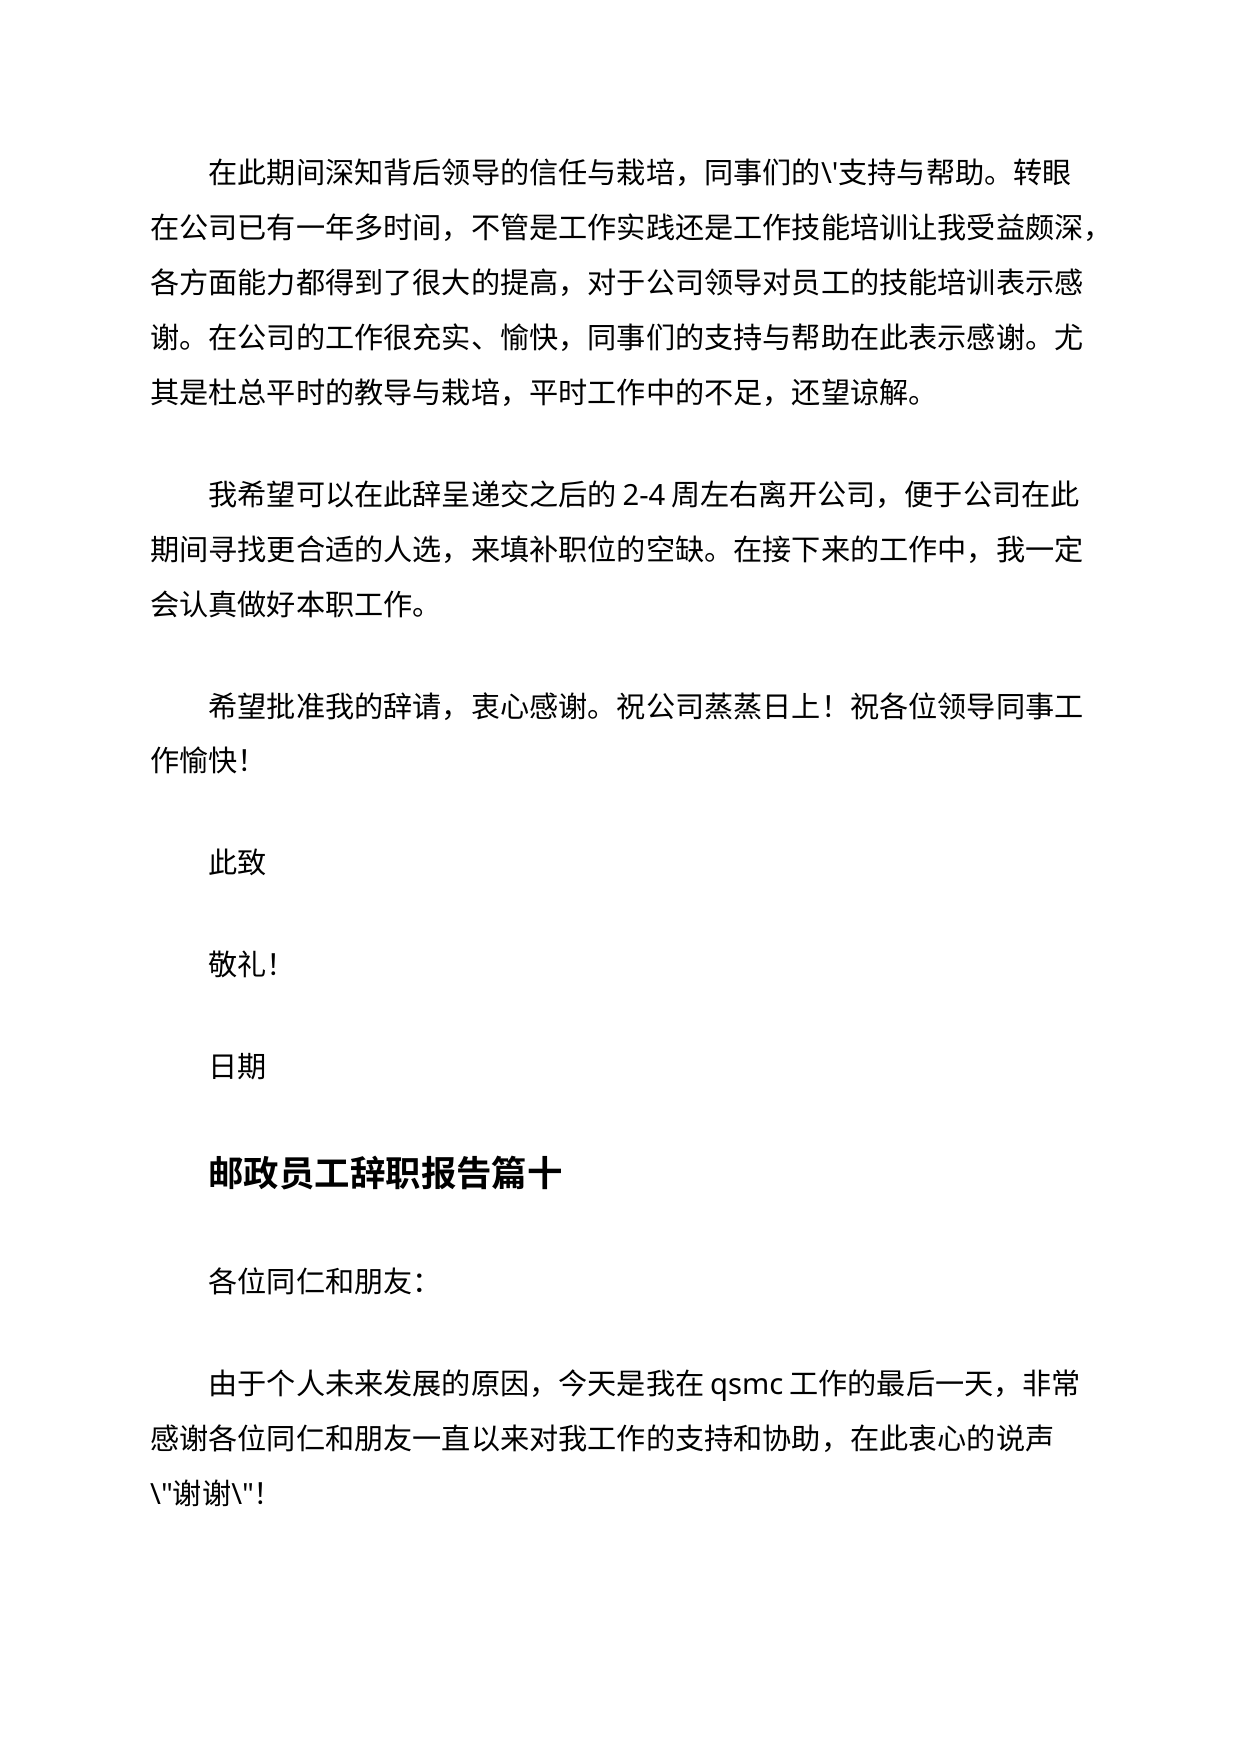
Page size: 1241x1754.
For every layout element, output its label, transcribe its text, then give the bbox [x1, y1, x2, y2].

text 邮政员工辞职报告篇十 [150, 1145, 1090, 1196]
text 希望批准我的辞请，衷心感谢。祝公司蒸蒸日上！祝各位领导同事工作愉快！ [150, 683, 1090, 780]
text 在此期间深知背后领导的信任与栽培，同事们的\'支持与帮助。转眼在公司已有一年多时间，不管是工作实践还是工作技能培训让我受益颇深，各方面能力都得到了很大的提高，对于公司领导对员工的技能培训表示感谢。在公司的工作很充实、愉快，同事们的支持与帮助在此表示感谢。尤其是杜总平时的教导与栽培，平时工作中的不足，还望谅解。 [150, 150, 1090, 412]
text 日期 [150, 1043, 1090, 1086]
text 我希望可以在此辞呈递交之后的2-4周左右离开公司，便于公司在此期间寻找更合适的人选，来填补职位的空缺。在接下来的工作中，我一定会认真做好本职工作。 [150, 471, 1090, 624]
text 由于个人未来发展的原因，今天是我在qsmc工作的最后一天，非常感谢各位同仁和朋友一直以来对我工作的支持和协助，在此衷心的说声\"谢谢\"！ [150, 1360, 1090, 1513]
text 此致 [150, 840, 1090, 882]
text 敬礼！ [150, 942, 1090, 984]
text 各位同仁和朋友： [150, 1258, 1090, 1301]
